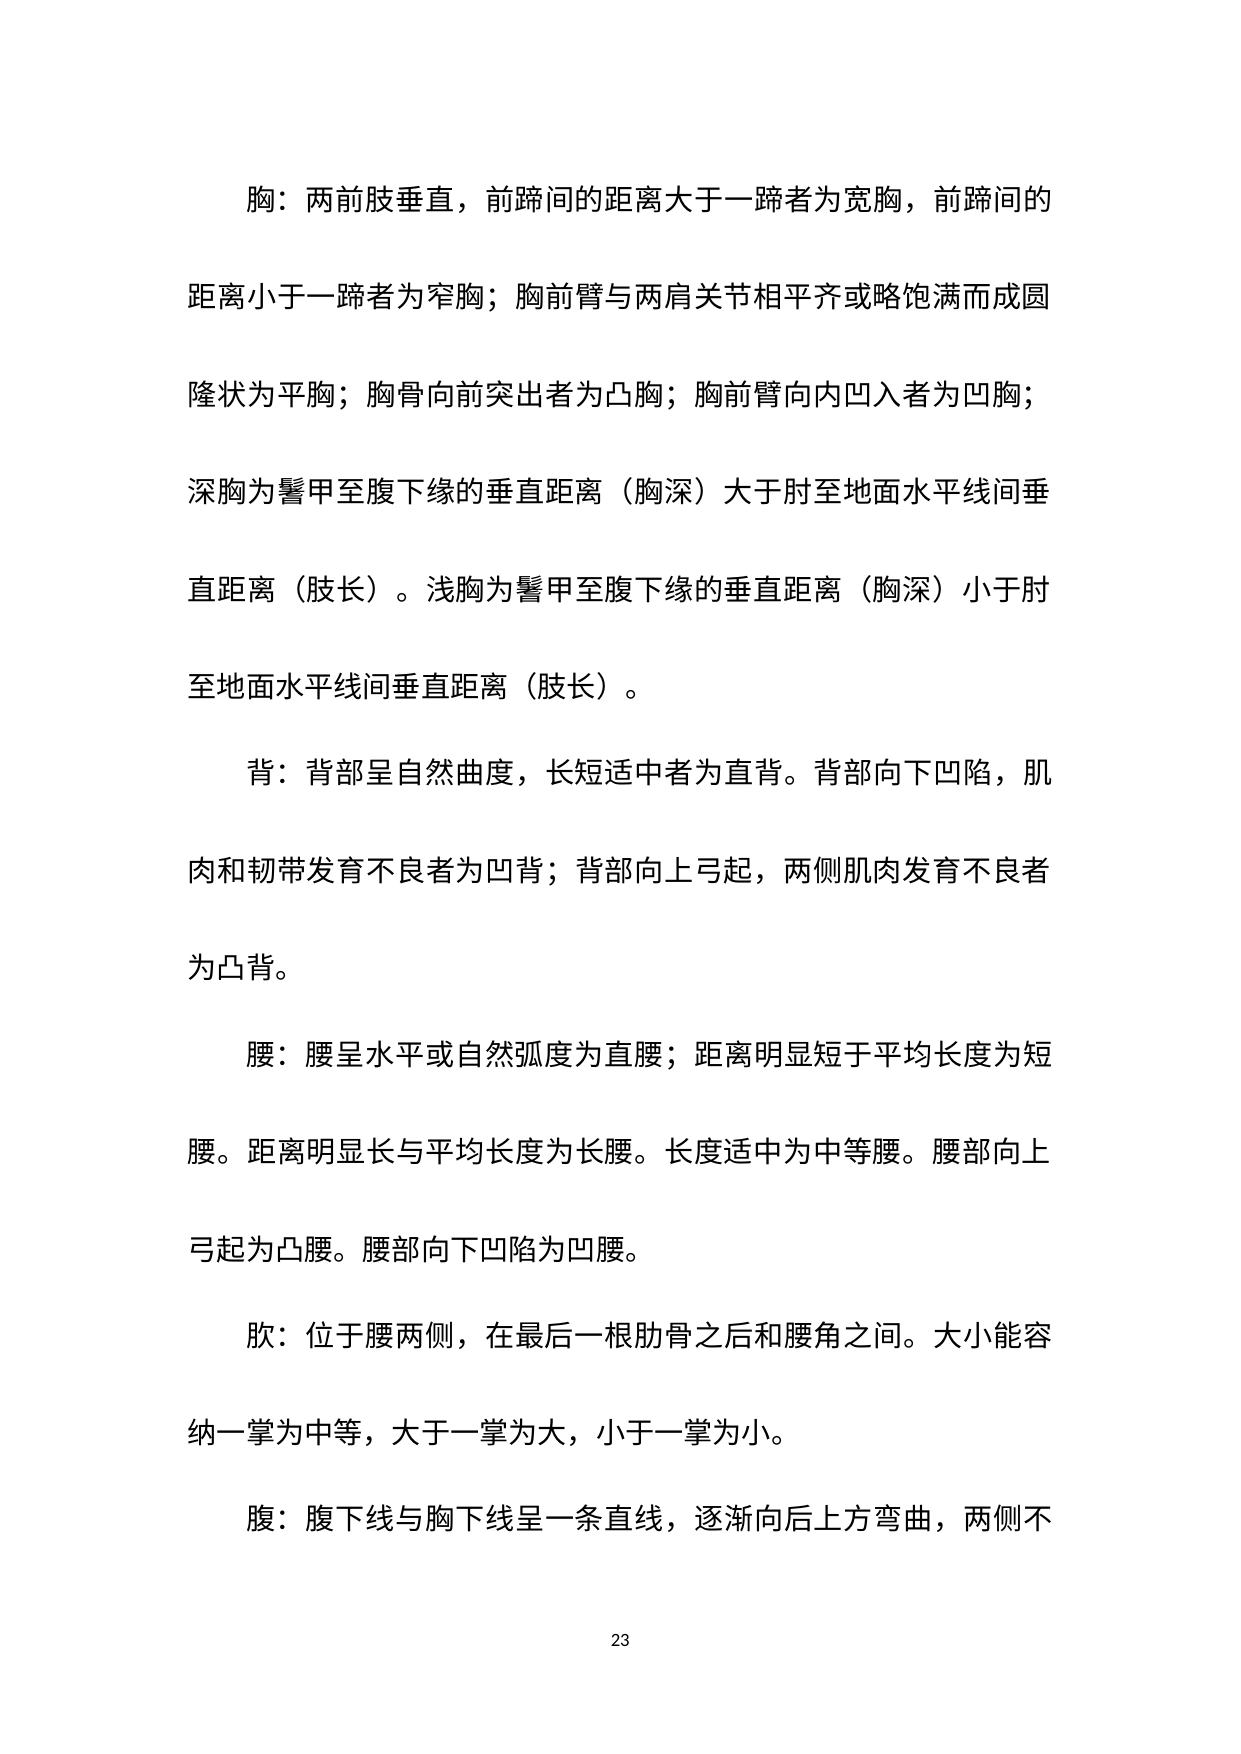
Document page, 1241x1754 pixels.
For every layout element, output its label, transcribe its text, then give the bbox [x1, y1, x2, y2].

text 背：背部呈自然曲度，长短适中者为直背。背部向下凹陷，肌肉和韧带发育不良者为凹背；背部向上弓起，两侧肌肉发育不良者为凸背。 [187, 738, 1053, 998]
text 胸：两前肢垂直，前蹄间的距离大于一蹄者为宽胸，前蹄间的距离小于一蹄者为窄胸；胸前臂与两肩关节相平齐或略饱满而成圆隆状为平胸；胸骨向前突出者为凸胸；胸前臂向内凹入者为凹胸；深胸为鬐甲至腹下缘的垂直距离（胸深）大于肘至地面水平线间垂直距离（肢长）。浅胸为鬐甲至腹下缘的垂直距离（胸深）小于肘至地面水平线间垂直距离（肢长）。 [187, 165, 1053, 717]
text 肷：位于腰两侧，在最后一根肋骨之后和腰角之间。大小能容纳一掌为中等，大于一掌为大，小于一掌为小。 [187, 1301, 1053, 1463]
text 腰：腰呈水平或自然弧度为直腰；距离明显短于平均长度为短腰。距离明显长与平均长度为长腰。长度适中为中等腰。腰部向上弓起为凸腰。腰部向下凹陷为凹腰。 [187, 1020, 1053, 1280]
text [187, 1484, 1053, 1549]
